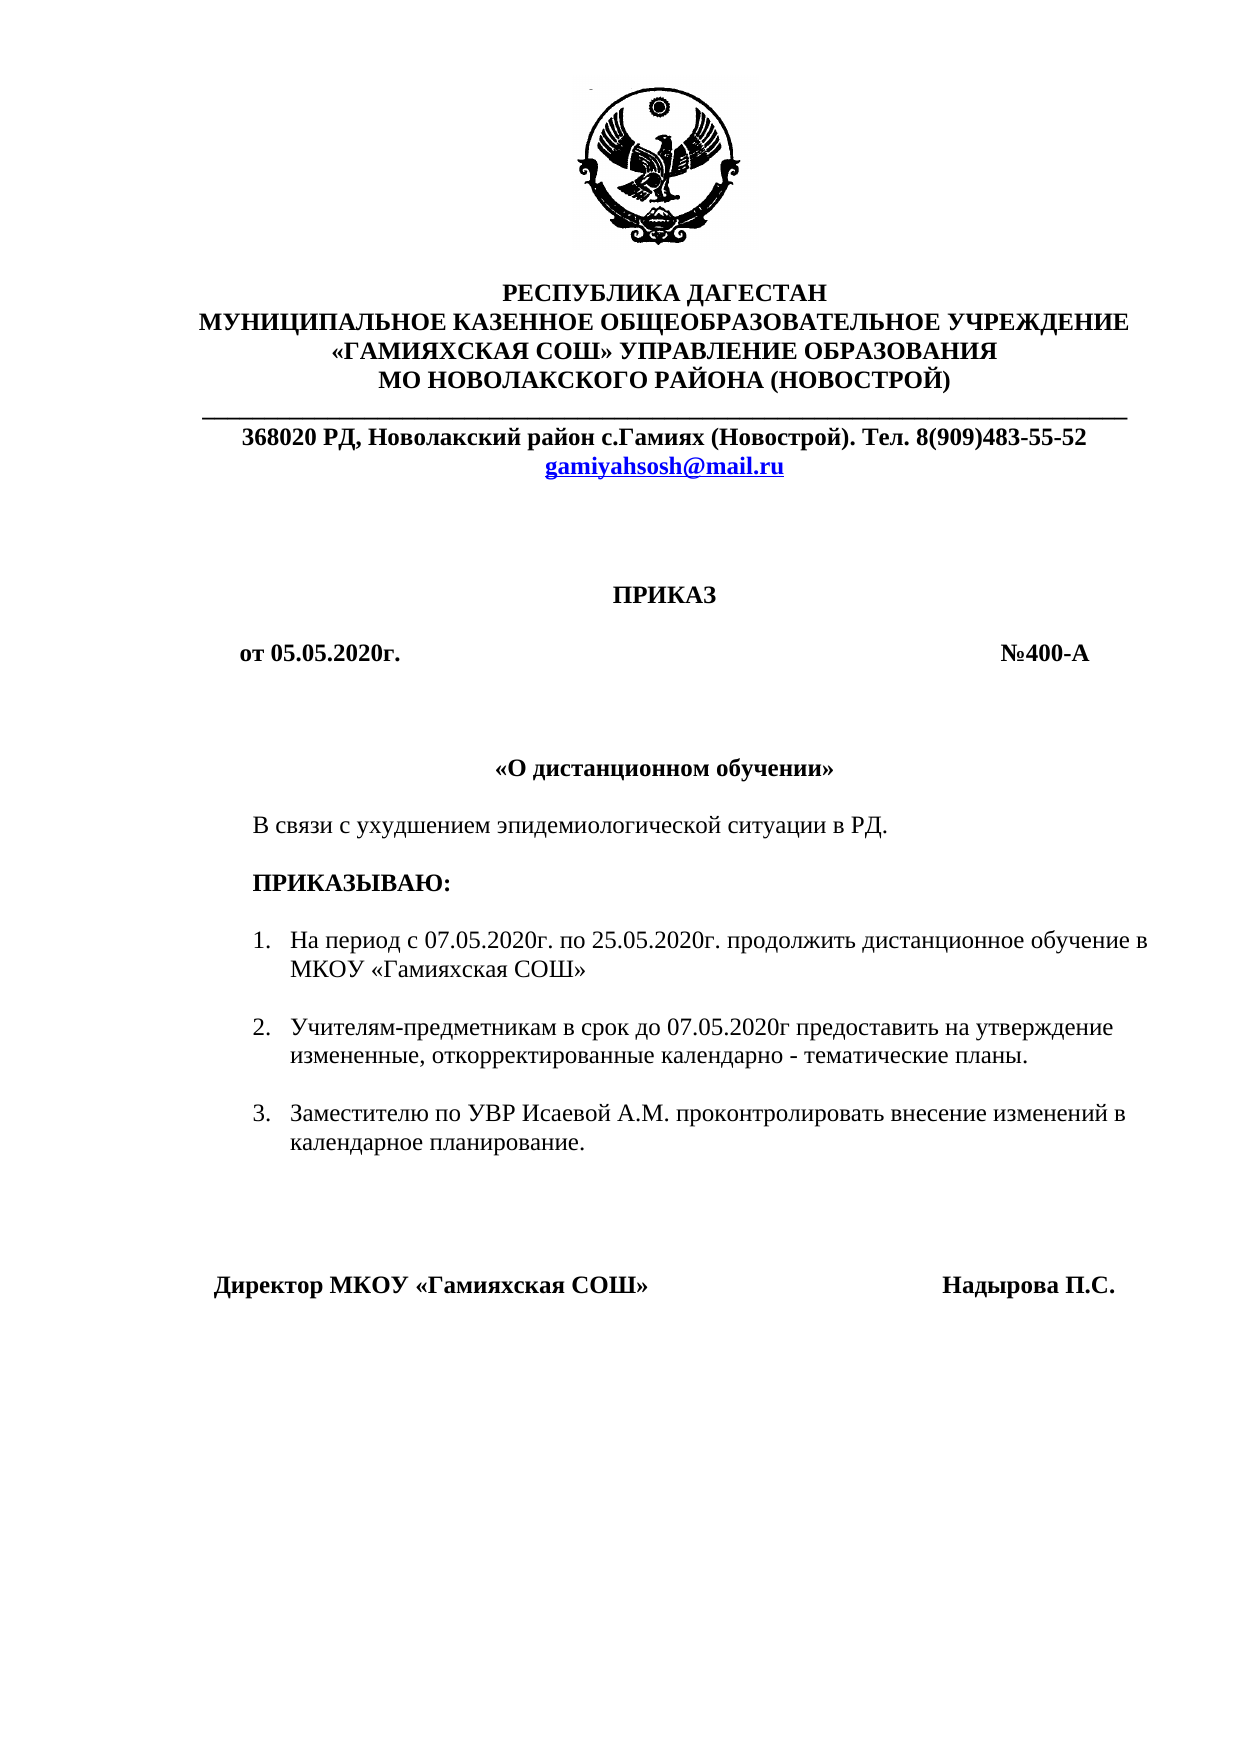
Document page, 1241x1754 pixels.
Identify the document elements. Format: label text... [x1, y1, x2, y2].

text Директор МКОУ «Гамияхская СОШ» Надырова П.С. [177, 1270, 1152, 1299]
list Заместителю по УВР Исаевой А.М. проконтролировать внесение изменений в календарное планирование. [252, 1098, 1152, 1155]
text РЕСПУБЛИКА ДАГЕСТАН [177, 278, 1152, 307]
picture [571, 75, 759, 250]
text «ГАМИЯХСКАЯ СОШ» УПРАВЛЕНИЕ ОБРАЗОВАНИЯ [177, 336, 1152, 365]
text МУНИЦИПАЛЬНОЕ КАЗЕННОЕ ОБЩЕОБРАЗОВАТЕЛЬНОЕ УЧРЕЖДЕНИЕ [177, 307, 1152, 336]
text gamiyahsosh@mail.ru [177, 451, 1152, 480]
text МО НОВОЛАКСКОГО РАЙОНА (НОВОСТРОЙ) [177, 365, 1152, 393]
text от 05.05.2020г. №400-А [177, 638, 1152, 667]
list На период с 07.05.2020г. по 25.05.2020г. продолжить дистанционное обучение в МКОУ «Гамияхская СОШ» [252, 925, 1152, 983]
list Учителям-предметникам в срок до 07.05.2020г предоставить на утверждение измененные, откорректированные календарно - тематические планы. [252, 1012, 1152, 1069]
text «О дистанционном обучении» [177, 753, 1152, 782]
list В связи с ухудшением эпидемиологической ситуации в РД. [252, 810, 1152, 839]
text __________________________________________________________________________ [177, 393, 1152, 422]
list ПРИКАЗЫВАЮ: [252, 868, 1152, 897]
text ПРИКАЗ [177, 580, 1152, 609]
text 368020 РД, Новолакский район с.Гамиях (Новострой). Тел. 8(909)483-55-52 [177, 422, 1152, 451]
